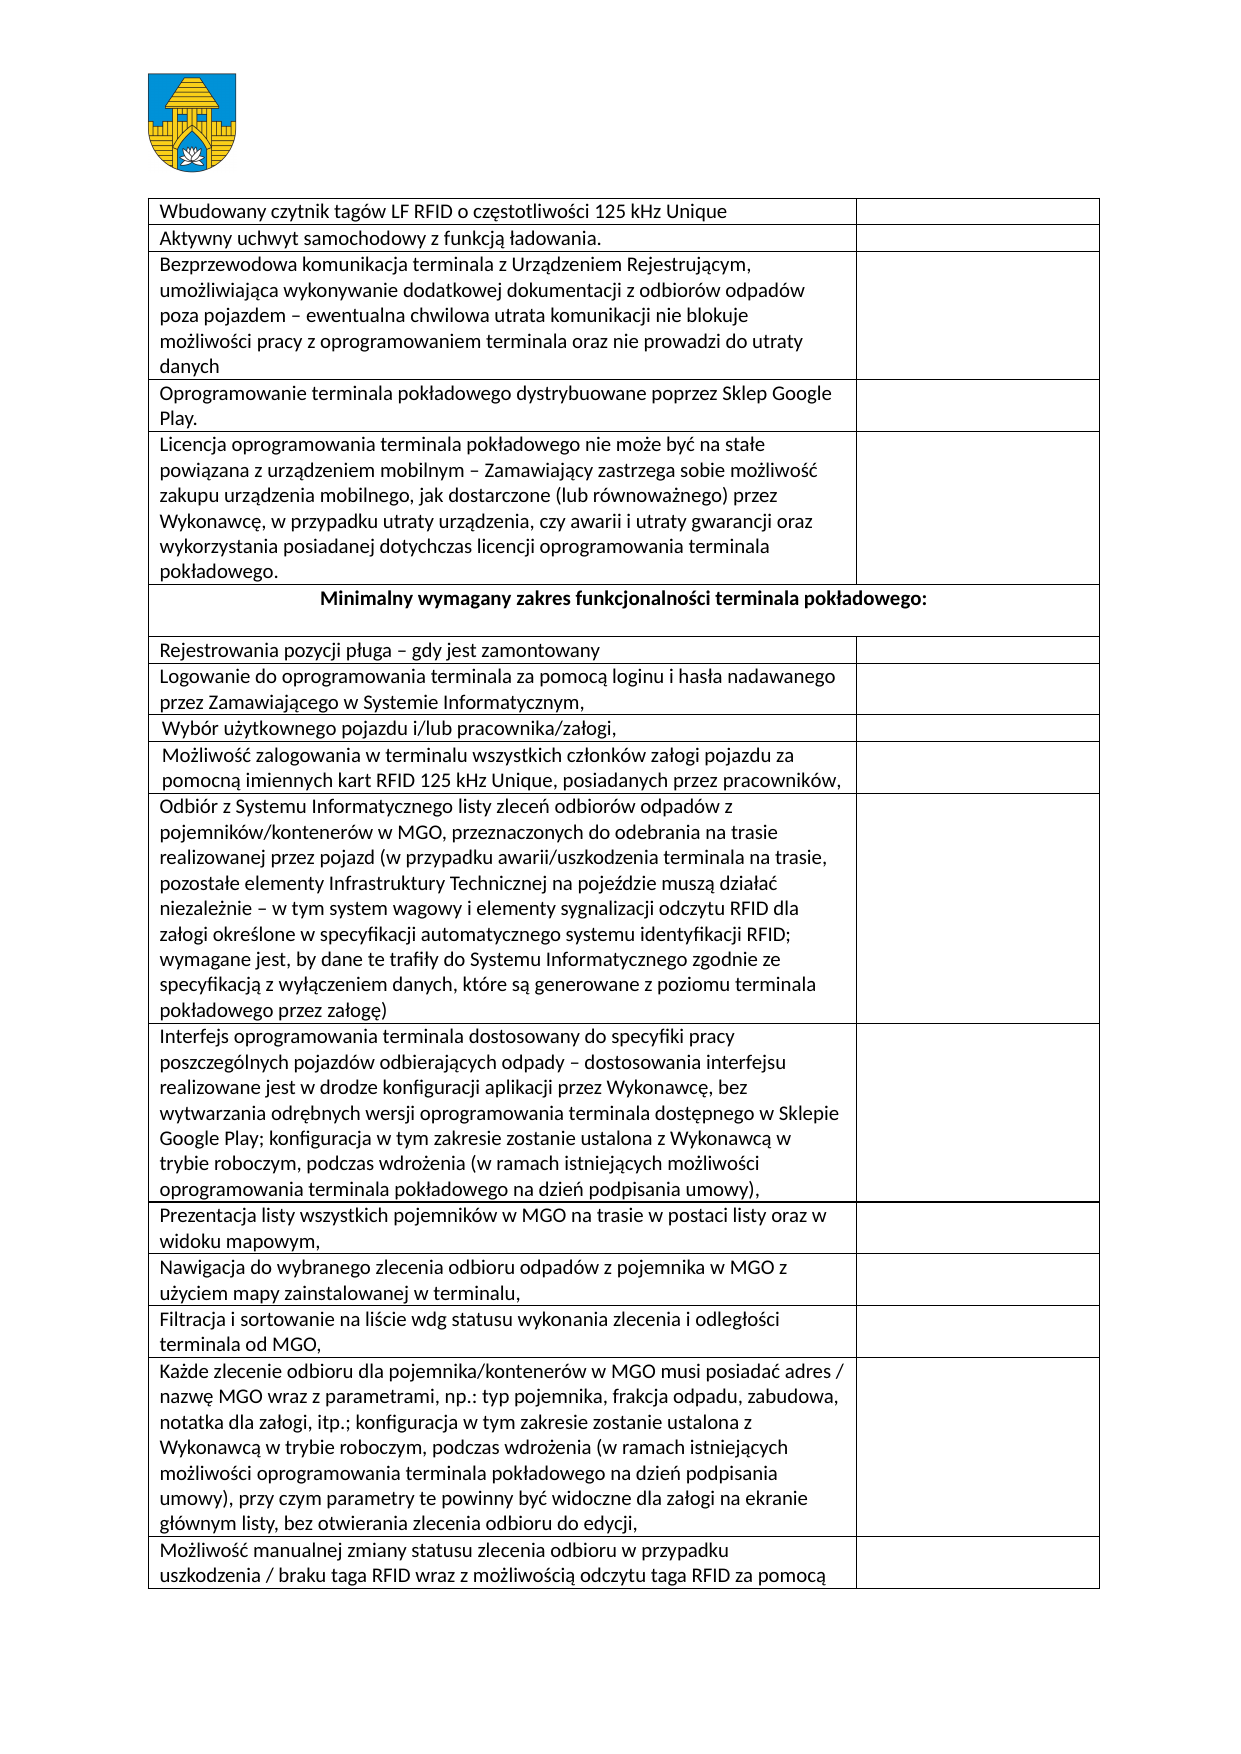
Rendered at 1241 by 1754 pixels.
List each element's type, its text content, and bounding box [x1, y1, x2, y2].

table_cell [857, 664, 1099, 714]
table_cell [857, 637, 1099, 662]
table_cell [857, 1203, 1099, 1253]
table_cell Licencja oprogramowania terminala pokładowego nie może być na stałe powiązana z urządzeniem mobilnym – Zamawiający zastrzega sobie możliwość zakupu urządzenia mobilnego, jak dostarczone (lub równoważnego) przez Wykonawcę, w przypadku utraty urządzenia, czy awarii i utraty gwarancji oraz wykorzystania posiadanej dotychczas licencji oprogramowania terminala pokładowego. [149, 432, 856, 584]
table_cell [857, 794, 1099, 1022]
table_cell Możliwość zalogowania w terminalu wszystkich członków załogi pojazdu za pomocną imiennych kart RFID 125 kHz Unique, posiadanych przez pracowników, [149, 742, 856, 793]
table_cell Nawigacja do wybranego zlecenia odbioru odpadów z pojemnika w MGO z użyciem mapy zainstalowanej w terminalu, [149, 1254, 856, 1305]
table_cell [857, 1537, 1099, 1588]
table_cell Wbudowany czytnik tagów LF RFID o częstotliwości 125 kHz Unique [149, 199, 856, 224]
table_cell Oprogramowanie terminala pokładowego dystrybuowane poprzez Sklep Google Play. [149, 380, 856, 431]
table_cell Minimalny wymagany zakres funkcjonalności terminala pokładowego: [149, 585, 1099, 636]
table_cell [857, 1306, 1099, 1357]
table_cell [857, 715, 1099, 741]
table_cell [857, 432, 1099, 584]
table_cell Aktywny uchwyt samochodowy z funkcją ładowania. [149, 225, 856, 251]
table_cell [857, 252, 1099, 379]
table_cell Logowanie do oprogramowania terminala za pomocą loginu i hasła nadawanego przez Zamawiającego w Systemie Informatycznym, [149, 664, 856, 714]
table_cell Prezentacja listy wszystkich pojemników w MGO na trasie w postaci listy oraz w widoku mapowym, [149, 1203, 856, 1253]
table_cell [857, 1024, 1099, 1201]
table_cell [857, 199, 1099, 224]
table_cell Bezprzewodowa komunikacja terminala z Urządzeniem Rejestrującym, umożliwiająca wykonywanie dodatkowej dokumentacji z odbiorów odpadów poza pojazdem – ewentualna chwilowa utrata komunikacji nie blokuje możliwości pracy z oprogramowaniem terminala oraz nie prowadzi do utraty danych [149, 252, 856, 379]
table_cell [857, 1254, 1099, 1305]
table_cell Odbiór z Systemu Informatycznego listy zleceń odbiorów odpadów z pojemników/kontenerów w MGO, przeznaczonych do odebrania na trasie realizowanej przez pojazd (w przypadku awarii/uszkodzenia terminala na trasie, pozostałe elementy Infrastruktury Technicznej na pojeździe muszą działać niezależnie – w tym system wagowy i elementy sygnalizacji odczytu RFID dla załogi określone w specyfikacji automatycznego systemu identyfikacji RFID; wymagane jest, by dane te trafiły do Systemu Informatycznego zgodnie ze specyfikacją z wyłączeniem danych, które są generowane z poziomu terminala pokładowego przez załogę) [149, 794, 856, 1022]
table_cell [857, 225, 1099, 251]
picture [147, 73, 237, 173]
table_cell Filtracja i sortowanie na liście wdg statusu wykonania zlecenia i odległości terminala od MGO, [149, 1306, 856, 1357]
table_cell Interfejs oprogramowania terminala dostosowany do specyfiki pracy poszczególnych pojazdów odbierających odpady – dostosowania interfejsu realizowane jest w drodze konfiguracji aplikacji przez Wykonawcę, bez wytwarzania odrębnych wersji oprogramowania terminala dostępnego w Sklepie Google Play; konfiguracja w tym zakresie zostanie ustalona z Wykonawcą w trybie roboczym, podczas wdrożenia (w ramach istniejących możliwości oprogramowania terminala pokładowego na dzień podpisania umowy), [149, 1024, 856, 1201]
table_cell [857, 380, 1099, 431]
table_cell Wybór użytkownego pojazdu i/lub pracownika/załogi, [149, 715, 856, 741]
table_cell [857, 1358, 1099, 1536]
table_cell Rejestrowania pozycji pługa – gdy jest zamontowany [149, 637, 856, 662]
table_cell [857, 742, 1099, 793]
table_cell Każde zlecenie odbioru dla pojemnika/kontenerów w MGO musi posiadać adres / nazwę MGO wraz z parametrami, np.: typ pojemnika, frakcja odpadu, zabudowa, notatka dla załogi, itp.; konfiguracja w tym zakresie zostanie ustalona z Wykonawcą w trybie roboczym, podczas wdrożenia (w ramach istniejących możliwości oprogramowania terminala pokładowego na dzień podpisania umowy), przy czym parametry te powinny być widoczne dla załogi na ekranie głównym listy, bez otwierania zlecenia odbioru do edycji, [149, 1358, 856, 1536]
